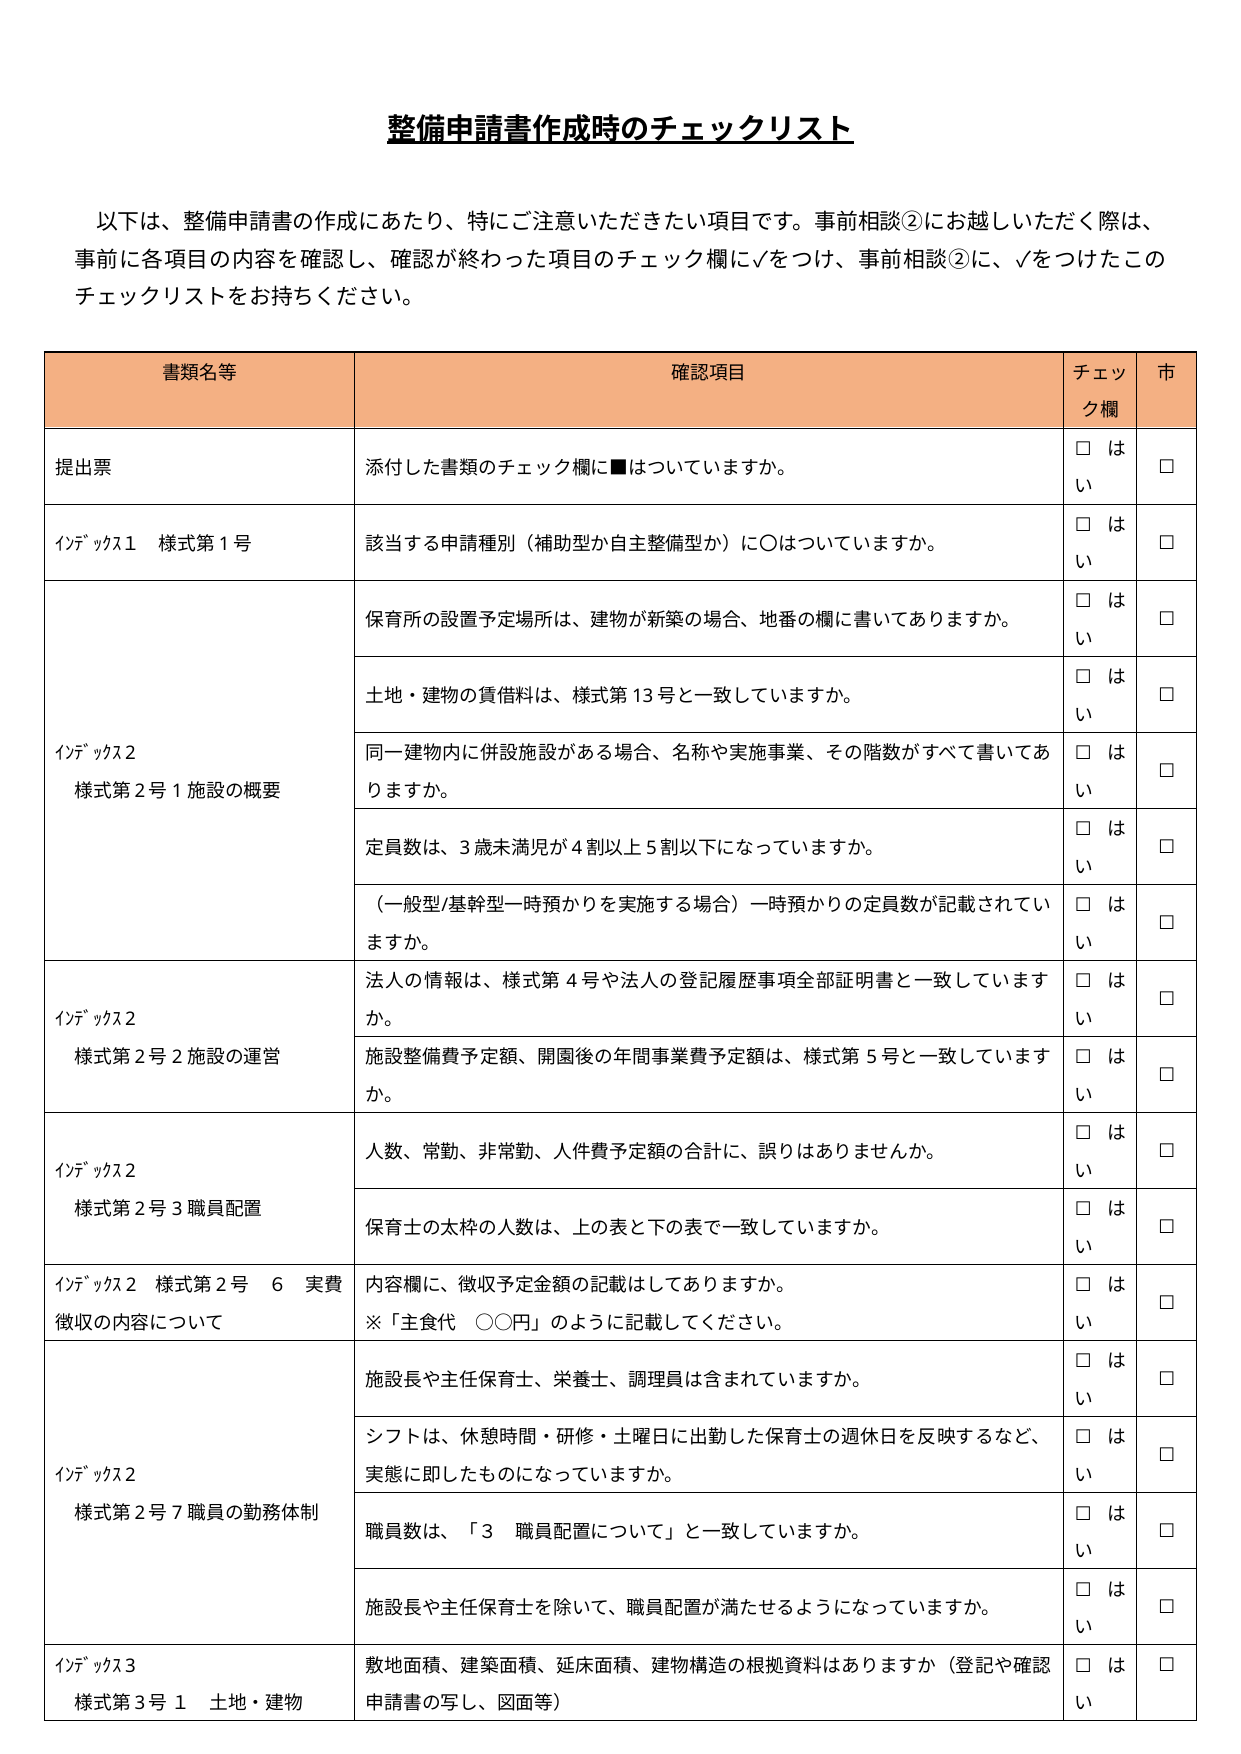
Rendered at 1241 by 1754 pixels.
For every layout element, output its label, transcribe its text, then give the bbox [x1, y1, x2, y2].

table_cell 提出票 [45, 429, 354, 503]
table_cell （一般型/基幹型一時預かりを実施する場合）一時預かりの定員数が記載されていますか。 [355, 885, 1063, 960]
table_header 市 [1137, 353, 1196, 427]
table_cell シフトは、休憩時間・研修・土曜日に出勤した保育士の週休日を反映するなど、実態に即したものになっていますか。 [355, 1417, 1063, 1492]
table_cell 添付した書類のチェック欄に■はついていますか。 [355, 429, 1063, 503]
table_cell [1137, 1417, 1196, 1492]
table_cell [1137, 1113, 1196, 1188]
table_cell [45, 1645, 354, 1720]
table_cell 敷地面積、建築面積、延床面積、建物構造の根拠資料はありますか（登記や確認申請書の写し、図面等） [355, 1645, 1063, 1720]
table_cell [1137, 429, 1196, 503]
table_cell [1137, 1189, 1196, 1264]
table_cell 人数、常勤、非常勤、人件費予定額の合計に、誤りはありませんか。 [355, 1113, 1063, 1188]
table_cell はい [1064, 1113, 1136, 1188]
table_cell はい [1064, 733, 1136, 808]
table_cell [1137, 1569, 1196, 1644]
table_cell [1137, 885, 1196, 960]
table_cell ｲﾝﾃﾞｯｸｽ2 様式第2号 2 施設の運営 [45, 961, 354, 1112]
table_cell ｲﾝﾃﾞｯｸｽ2 様式第2号 1 施設の概要 [45, 581, 354, 960]
table_cell ｲﾝﾃﾞｯｸｽ１ 様式第1号 [45, 505, 354, 579]
table_cell はい [1064, 1493, 1136, 1568]
table_header チェック欄 [1064, 353, 1136, 427]
table_cell はい [1064, 429, 1136, 503]
table_cell はい [1064, 581, 1136, 656]
table_cell 施設長や主任保育士を除いて、職員配置が満たせるようになっていますか。 [355, 1569, 1063, 1644]
table_cell はい [1064, 1569, 1136, 1644]
table_cell [1137, 809, 1196, 884]
table_cell [1137, 657, 1196, 732]
table_cell [1137, 1493, 1196, 1568]
table_cell 同一建物内に併設施設がある場合、名称や実施事業、その階数がすべて書いてありますか。 [355, 733, 1063, 808]
table_cell ｲﾝﾃﾞｯｸｽ2 様式第2号 ６ 実費徴収の内容について [45, 1265, 354, 1340]
table_cell はい [1064, 1341, 1136, 1416]
table_cell 内容欄に、徴収予定金額の記載はしてありますか。 ※「主食代 ○○円」のように記載してください。 [355, 1265, 1063, 1340]
table_cell はい [1064, 885, 1136, 960]
table_cell ｲﾝﾃﾞｯｸｽ2 様式第2号 7 職員の勤務体制 [45, 1341, 354, 1644]
table_cell 施設長や主任保育士、栄養士、調理員は含まれていますか。 [355, 1341, 1063, 1416]
table_cell [1137, 1645, 1196, 1720]
table_cell 土地・建物の賃借料は、様式第13号と一致していますか。 [355, 657, 1063, 732]
table_cell 該当する申請種別（補助型か自主整備型か）に〇はついていますか。 [355, 505, 1063, 579]
table_cell はい [1064, 809, 1136, 884]
table_cell はい [1064, 657, 1136, 732]
table_cell [1137, 505, 1196, 579]
text 整備申請書作成時のチェックリスト [74, 89, 1167, 164]
table_cell [1137, 1037, 1196, 1112]
table_cell はい [1064, 1645, 1136, 1720]
table_cell [1137, 961, 1196, 1036]
table_cell はい [1064, 961, 1136, 1036]
table_cell はい [1064, 505, 1136, 579]
table_cell 保育所の設置予定場所は、建物が新築の場合、地番の欄に書いてありますか。 [355, 581, 1063, 656]
table_cell [1137, 1265, 1196, 1340]
table_cell [1137, 581, 1196, 656]
table_cell はい [1064, 1417, 1136, 1492]
table_cell [1137, 733, 1196, 808]
table_cell [1137, 1341, 1196, 1416]
table_cell 保育士の太枠の人数は、上の表と下の表で一致していますか。 [355, 1189, 1063, 1264]
table_cell はい [1064, 1265, 1136, 1340]
table_cell 職員数は、「３ 職員配置について」と一致していますか。 [355, 1493, 1063, 1568]
table_header 確認項目 [355, 353, 1063, 427]
table_header 書類名等 [45, 353, 354, 427]
text 以下は、整備申請書の作成にあたり、特にご注意いただきたい項目です。事前相談②にお越しいただく際は、事前に各項目の内容を確認し、確認が終わった項目のチェック欄に✓をつけ、事前相談②に、✓をつけたこのチェックリストをお持ちください。 [74, 201, 1167, 314]
table_cell 法人の情報は、様式第4号や法人の登記履歴事項全部証明書と一致していますか。 [355, 961, 1063, 1036]
table_cell はい [1064, 1189, 1136, 1264]
table_cell 定員数は、3歳未満児が4割以上5割以下になっていますか。 [355, 809, 1063, 884]
table_cell ｲﾝﾃﾞｯｸｽ2 様式第2号 3 職員配置 [45, 1113, 354, 1264]
table_cell 施設整備費予定額、開園後の年間事業費予定額は、様式第5号と一致していますか。 [355, 1037, 1063, 1112]
table_cell はい [1064, 1037, 1136, 1112]
